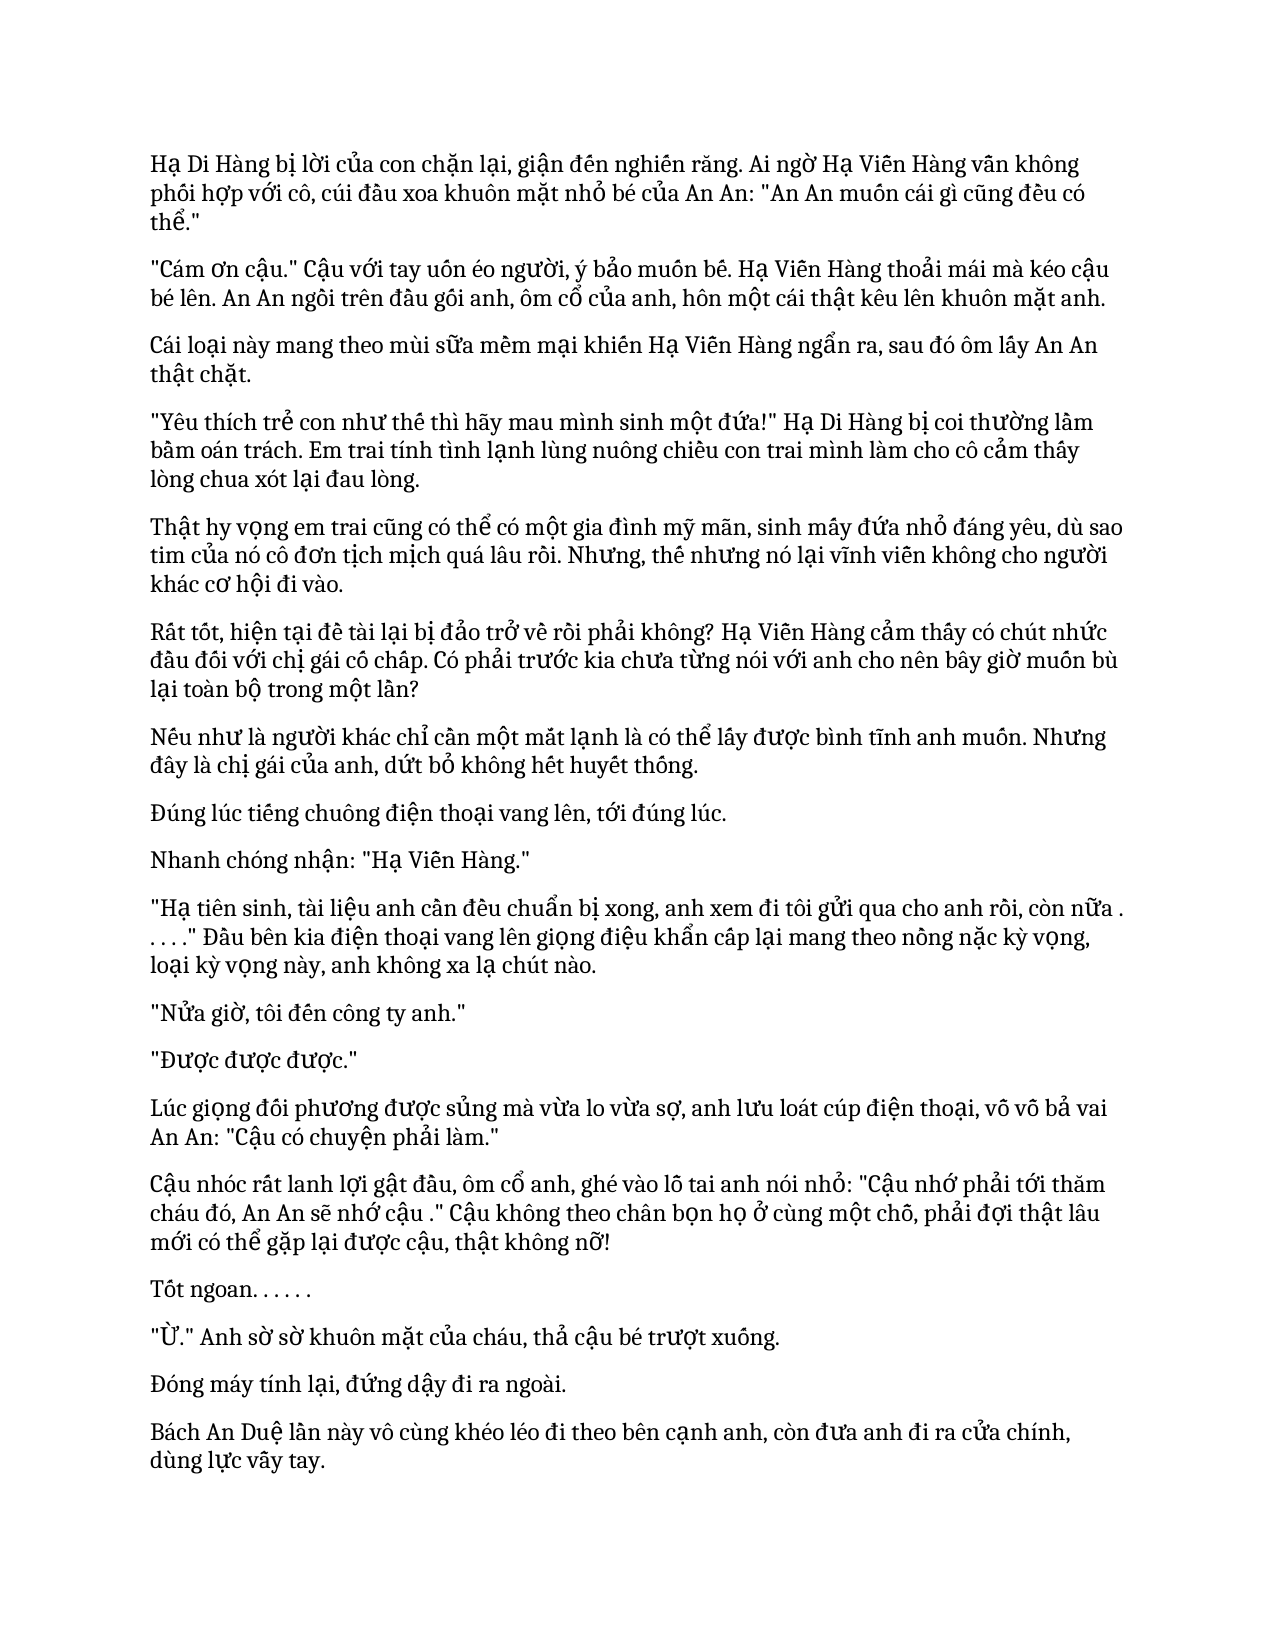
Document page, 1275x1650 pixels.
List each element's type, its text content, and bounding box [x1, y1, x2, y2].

text "Yêu thích trẻ con như thế thì hãy mau mình sinh một đứa!" Hạ Di Hàng bị coi thường lầm bầm oán trách. Em trai tính tình lạnh lùng nuông chiều con trai mình làm cho cô cảm thấy lòng chua xót lại đau lòng. [150, 407, 1125, 494]
text "Cám ơn cậu." Cậu với tay uốn éo người, ý bảo muốn bế. Hạ Viễn Hàng thoải mái mà kéo cậu bé lên. An An ngồi trên đầu gối anh, ôm cổ của anh, hôn một cái thật kêu lên khuôn mặt anh. [150, 255, 1125, 312]
text "Được được được." [150, 1046, 1125, 1075]
text Cái loại này mang theo mùi sữa mềm mại khiến Hạ Viễn Hàng ngẩn ra, sau đó ôm lấy An An thật chặt. [150, 331, 1125, 389]
text Tốt ngoan. . . . . . [150, 1275, 1125, 1304]
text Rất tốt, hiện tại đề tài lại bị đảo trở về rồi phải không? Hạ Viễn Hàng cảm thấy có chút nhức đầu đối với chị gái cố chấp. Có phải trước kia chưa từng nói với anh cho nên bây giờ muốn bù lại toàn bộ trong một lần? [150, 617, 1125, 704]
text "Nửa giờ, tôi đến công ty anh." [150, 999, 1125, 1027]
text Hạ Di Hàng bị lời của con chặn lại, giận đến nghiến răng. Ai ngờ Hạ Viễn Hàng vẫn không phối hợp với cô, cúi đầu xoa khuôn mặt nhỏ bé của An An: "An An muốn cái gì cũng đều có thể." [150, 150, 1125, 236]
text "Ừ." Anh sờ sờ khuôn mặt của cháu, thả cậu bé trượt xuống. [150, 1322, 1125, 1351]
text Đúng lúc tiếng chuông điện thoại vang lên, tới đúng lúc. [150, 799, 1125, 827]
text Lúc giọng đối phương được sủng mà vừa lo vừa sợ, anh lưu loát cúp điện thoại, vỗ vỗ bả vai An An: "Cậu có chuyện phải làm." [150, 1094, 1125, 1151]
text Nhanh chóng nhận: "Hạ Viễn Hàng." [150, 846, 1125, 875]
text Đóng máy tính lại, đứng dậy đi ra ngoài. [150, 1370, 1125, 1399]
text Bách An Duệ lần này vô cùng khéo léo đi theo bên cạnh anh, còn đưa anh đi ra cửa chính, dùng lực vẫy tay. [150, 1417, 1125, 1475]
text Thật hy vọng em trai cũng có thể có một gia đình mỹ mãn, sinh mấy đứa nhỏ đáng yêu, dù sao tim của nó cô đơn tịch mịch quá lâu rồi. Nhưng, thế nhưng nó lại vĩnh viễn không cho người khác cơ hội đi vào. [150, 512, 1125, 599]
text "Hạ tiên sinh, tài liệu anh cần đều chuẩn bị xong, anh xem đi tôi gửi qua cho anh rồi, còn nữa . . . . ." Đầu bên kia điện thoại vang lên giọng điệu khẩn cấp lại mang theo nồng nặc kỳ vọng, loại kỳ vọng này, anh không xa lạ chút nào. [150, 894, 1125, 980]
text Cậu nhóc rất lanh lợi gật đầu, ôm cổ anh, ghé vào lỗ tai anh nói nhỏ: "Cậu nhớ phải tới thăm cháu đó, An An sẽ nhớ cậu ." Cậu không theo chân bọn họ ở cùng một chỗ, phải đợi thật lâu mới có thể gặp lại được cậu, thật không nỡ! [150, 1170, 1125, 1256]
text Nếu như là người khác chỉ cần một mắt lạnh là có thể lấy được bình tĩnh anh muốn. Nhưng đây là chị gái của anh, dứt bỏ không hết huyết thống. [150, 722, 1125, 780]
